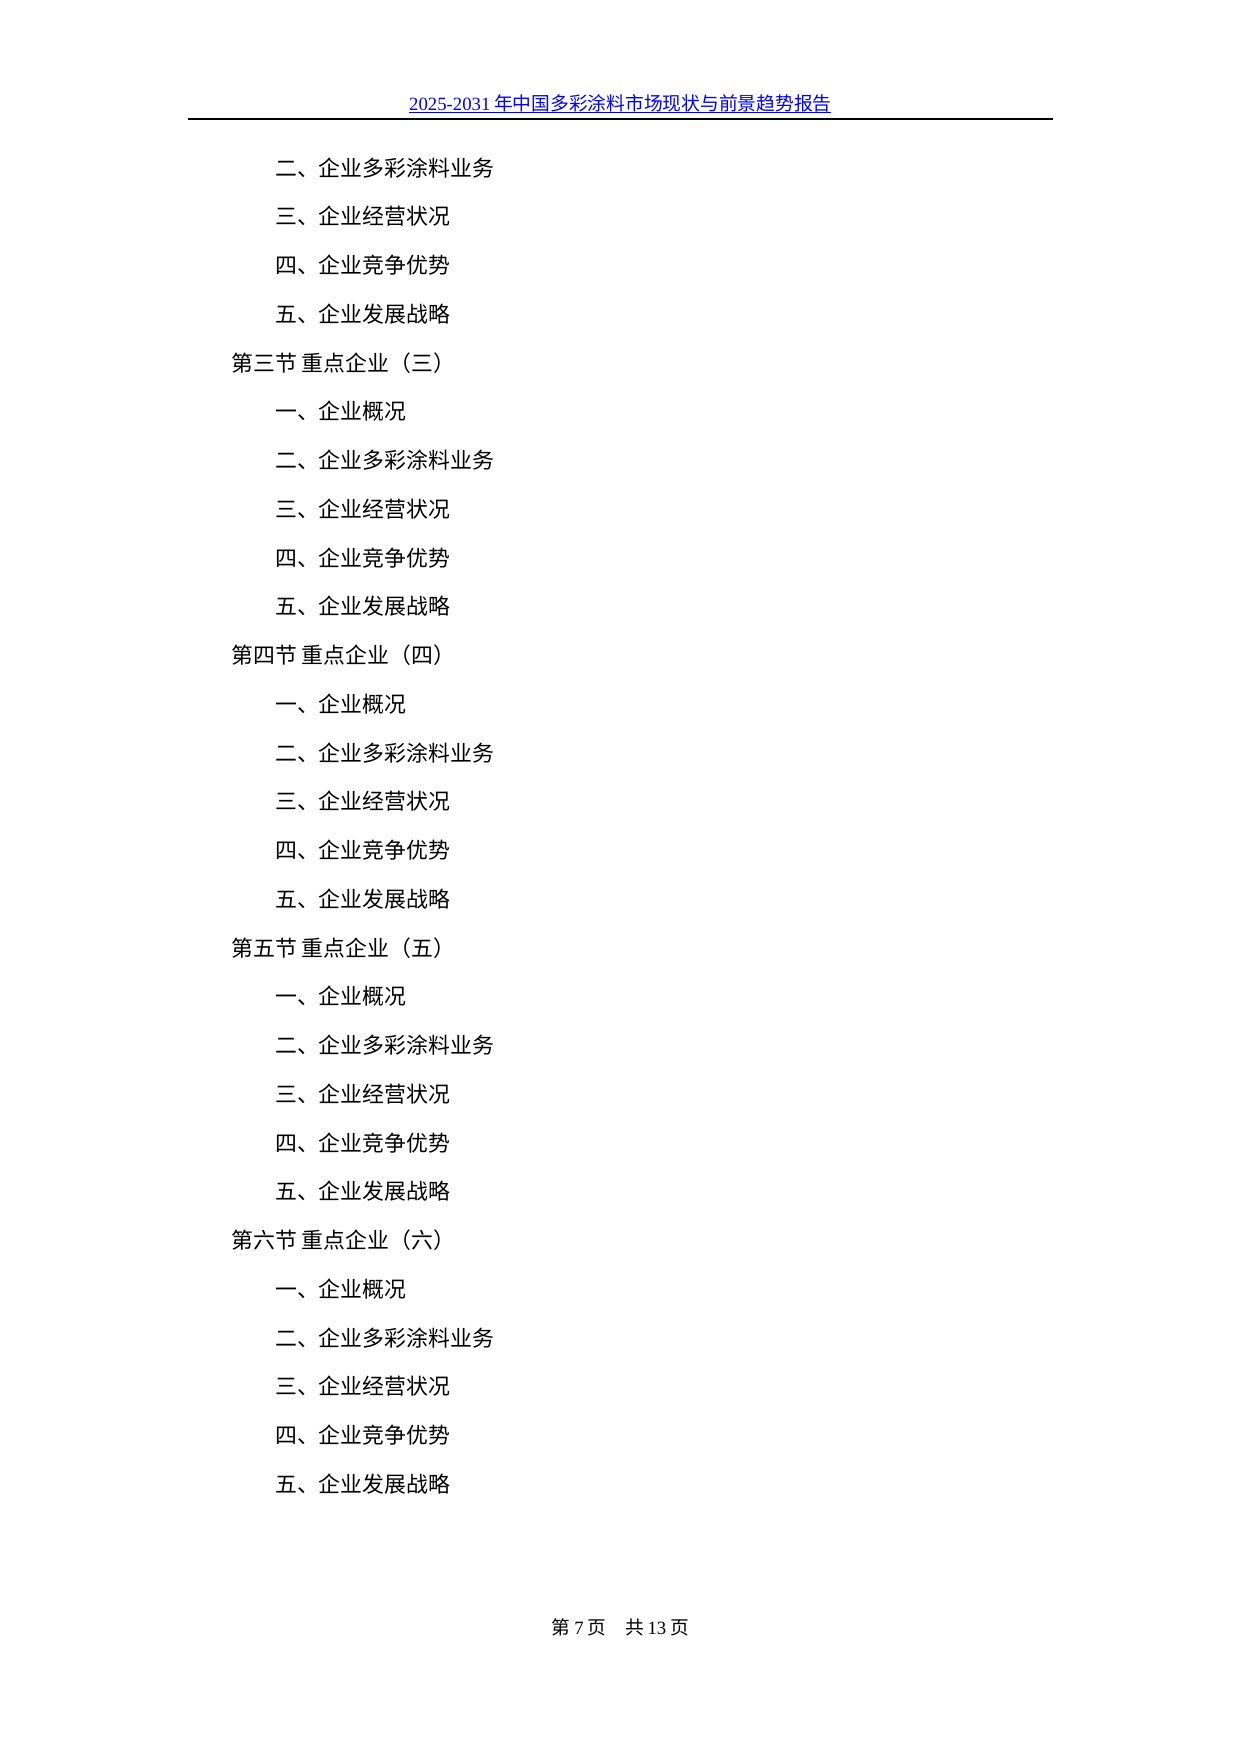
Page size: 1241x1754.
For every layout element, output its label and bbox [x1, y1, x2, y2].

text [187, 150, 1053, 1499]
